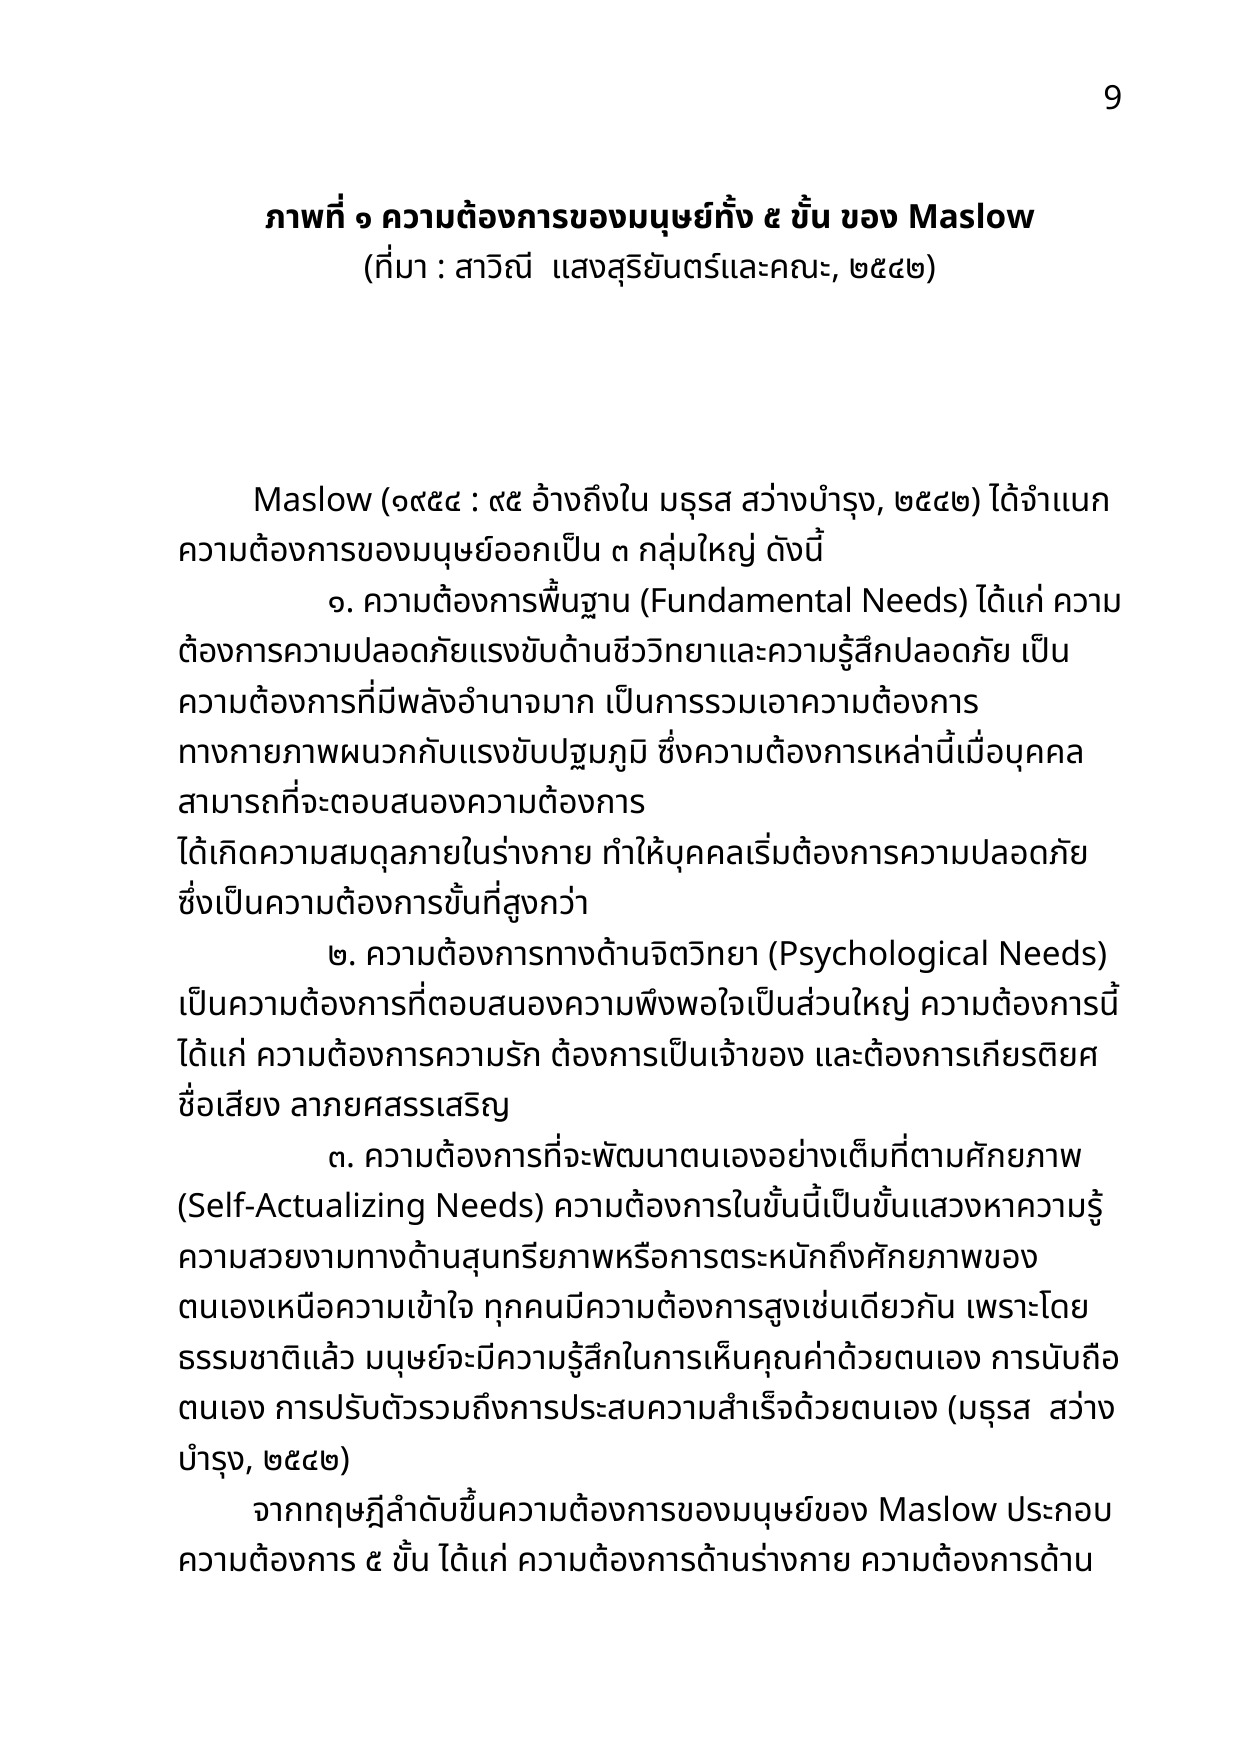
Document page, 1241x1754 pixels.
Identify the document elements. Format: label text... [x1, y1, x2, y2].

text ๑. ความต้องการพื้นฐาน (Fundamental Needs) ได้แก่ ความต้องการความปลอดภัยแรงขับด้านชีววิทยาและความรู้สึกปลอดภัย เป็นความต้องการที่มีพลังอำนาจมาก เป็นการรวมเอาความต้องการ ทางกายภาพผนวกกับแรงขับปฐมภูมิ ซึ่งความต้องการเหล่านี้เมื่อบุคคลสามารถที่จะตอบสนองความต้องการ ได้เกิดความสมดุลภายในร่างกาย ทำให้บุคคลเริ่มต้องการความปลอดภัย ซึ่งเป็นความต้องการขั้นที่สูงกว่า [177, 577, 1122, 930]
text ๓. ความต้องการที่จะพัฒนาตนเองอย่างเต็มที่ตามศักยภาพ (Self-Actualizing Needs) ความต้องการในขั้นนี้เป็นขั้นแสวงหาความรู้ ความสวยงามทางด้านสุนทรียภาพหรือการตระหนักถึงศักยภาพของตนเองเหนือความเข้าใจ ทุกคนมีความต้องการสูงเช่นเดียวกัน เพราะโดยธรรมชาติแล้ว มนุษย์จะมีความรู้สึกในการเห็นคุณค่าด้วยตนเอง การนับถือตนเอง การปรับตัวรวมถึงการประสบความสำเร็จด้วยตนเอง (มธุรส สว่างบำรุง, ๒๕๔๒) [177, 1132, 1122, 1485]
text ๒. ความต้องการทางด้านจิตวิทยา (Psychological Needs) เป็นความต้องการที่ตอบสนองความพึงพอใจเป็นส่วนใหญ่ ความต้องการนี้ได้แก่ ความต้องการความรัก ต้องการเป็นเจ้าของ และต้องการเกียรติยศ ชื่อเสียง ลาภยศสรรเสริญ [177, 930, 1122, 1132]
text ภาพที่ ๑ ความต้องการของมนุษย์ทั้ง ๕ ขั้น ของ Maslow [177, 193, 1122, 243]
text Maslow (๑๙๕๔ : ๙๕ อ้างถึงใน มธุรส สว่างบำรุง, ๒๕๔๒) ได้จำแนกความต้องการของมนุษย์ออกเป็น ๓ กลุ่มใหญ่ ดังนี้ [177, 476, 1122, 577]
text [177, 1485, 1122, 1586]
text (ที่มา : สาวิณี แสงสุริยันตร์และคณะ, ๒๕๔๒) [177, 243, 1122, 294]
